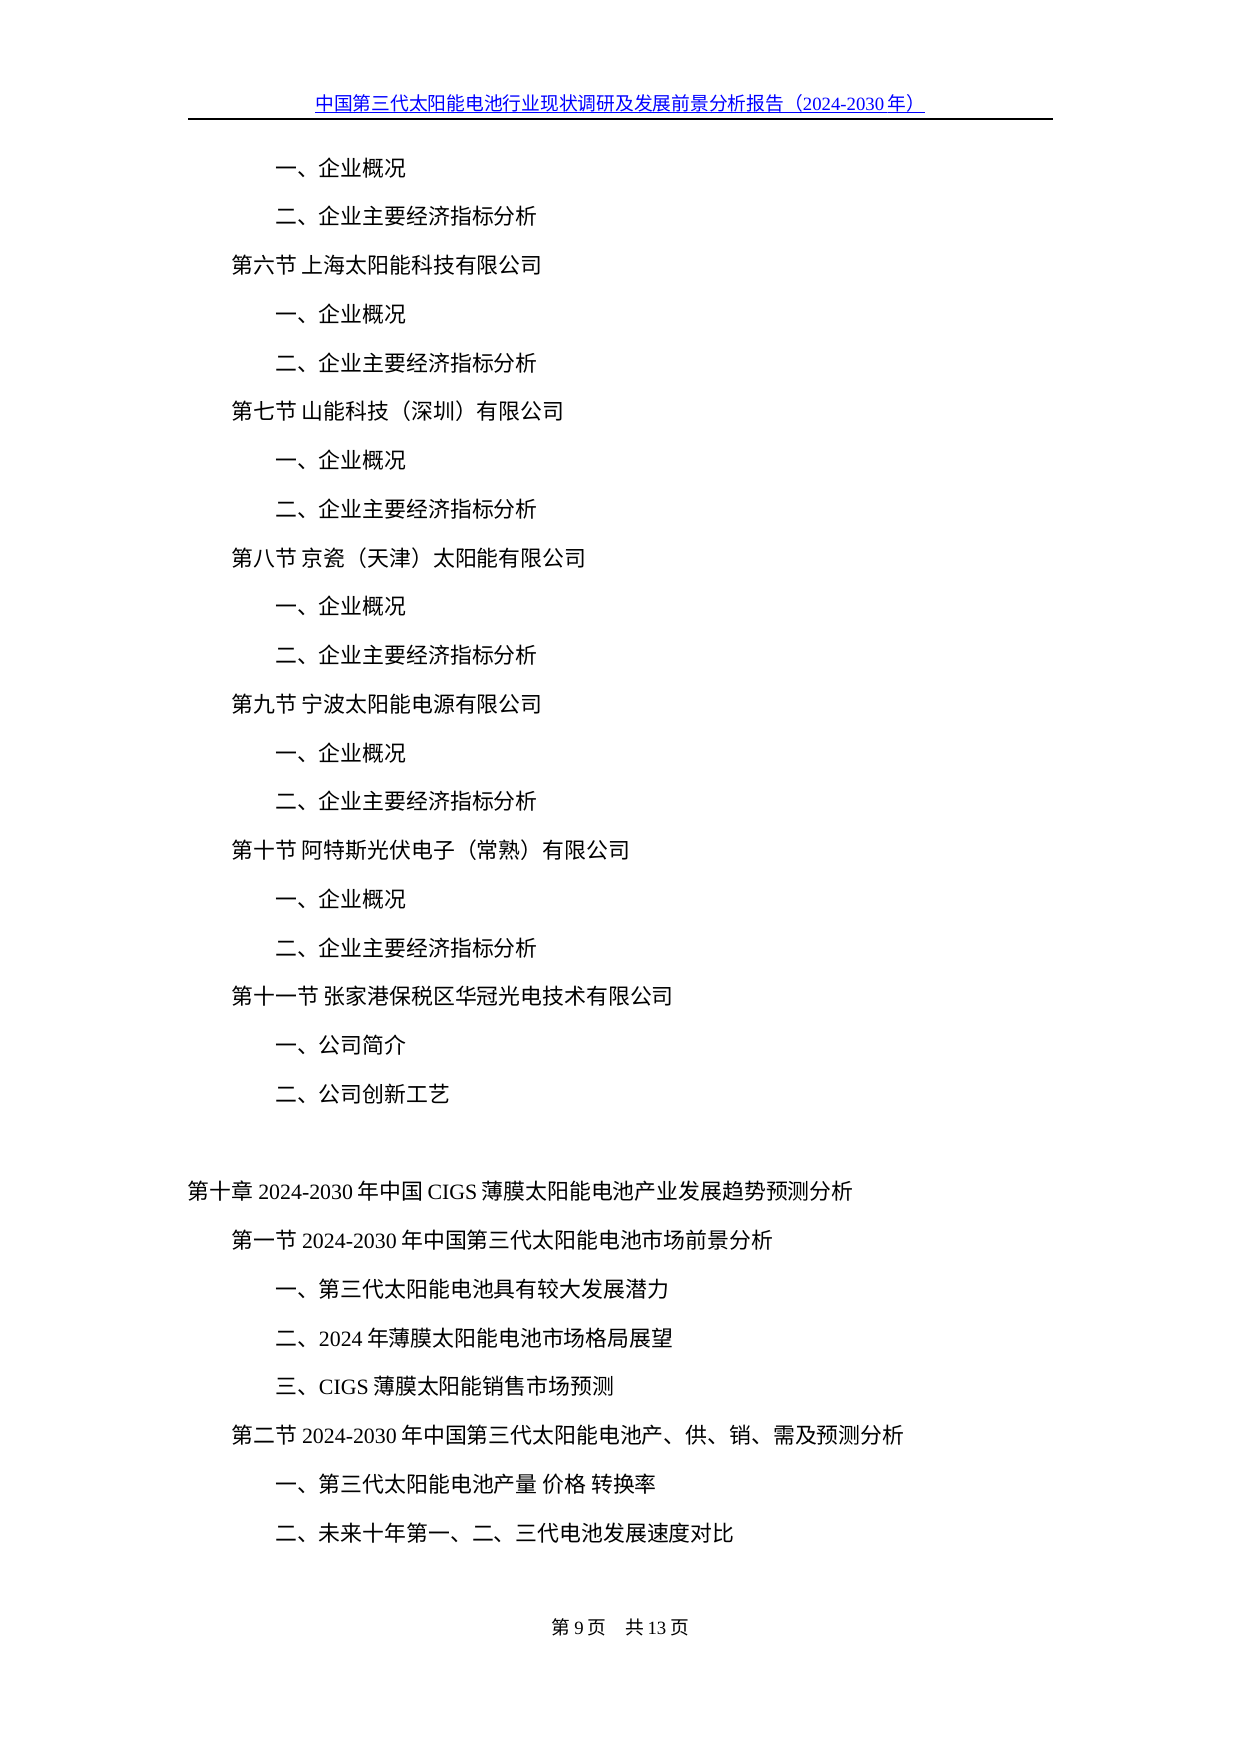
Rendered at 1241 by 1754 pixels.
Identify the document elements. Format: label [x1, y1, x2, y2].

text [187, 150, 1053, 1548]
